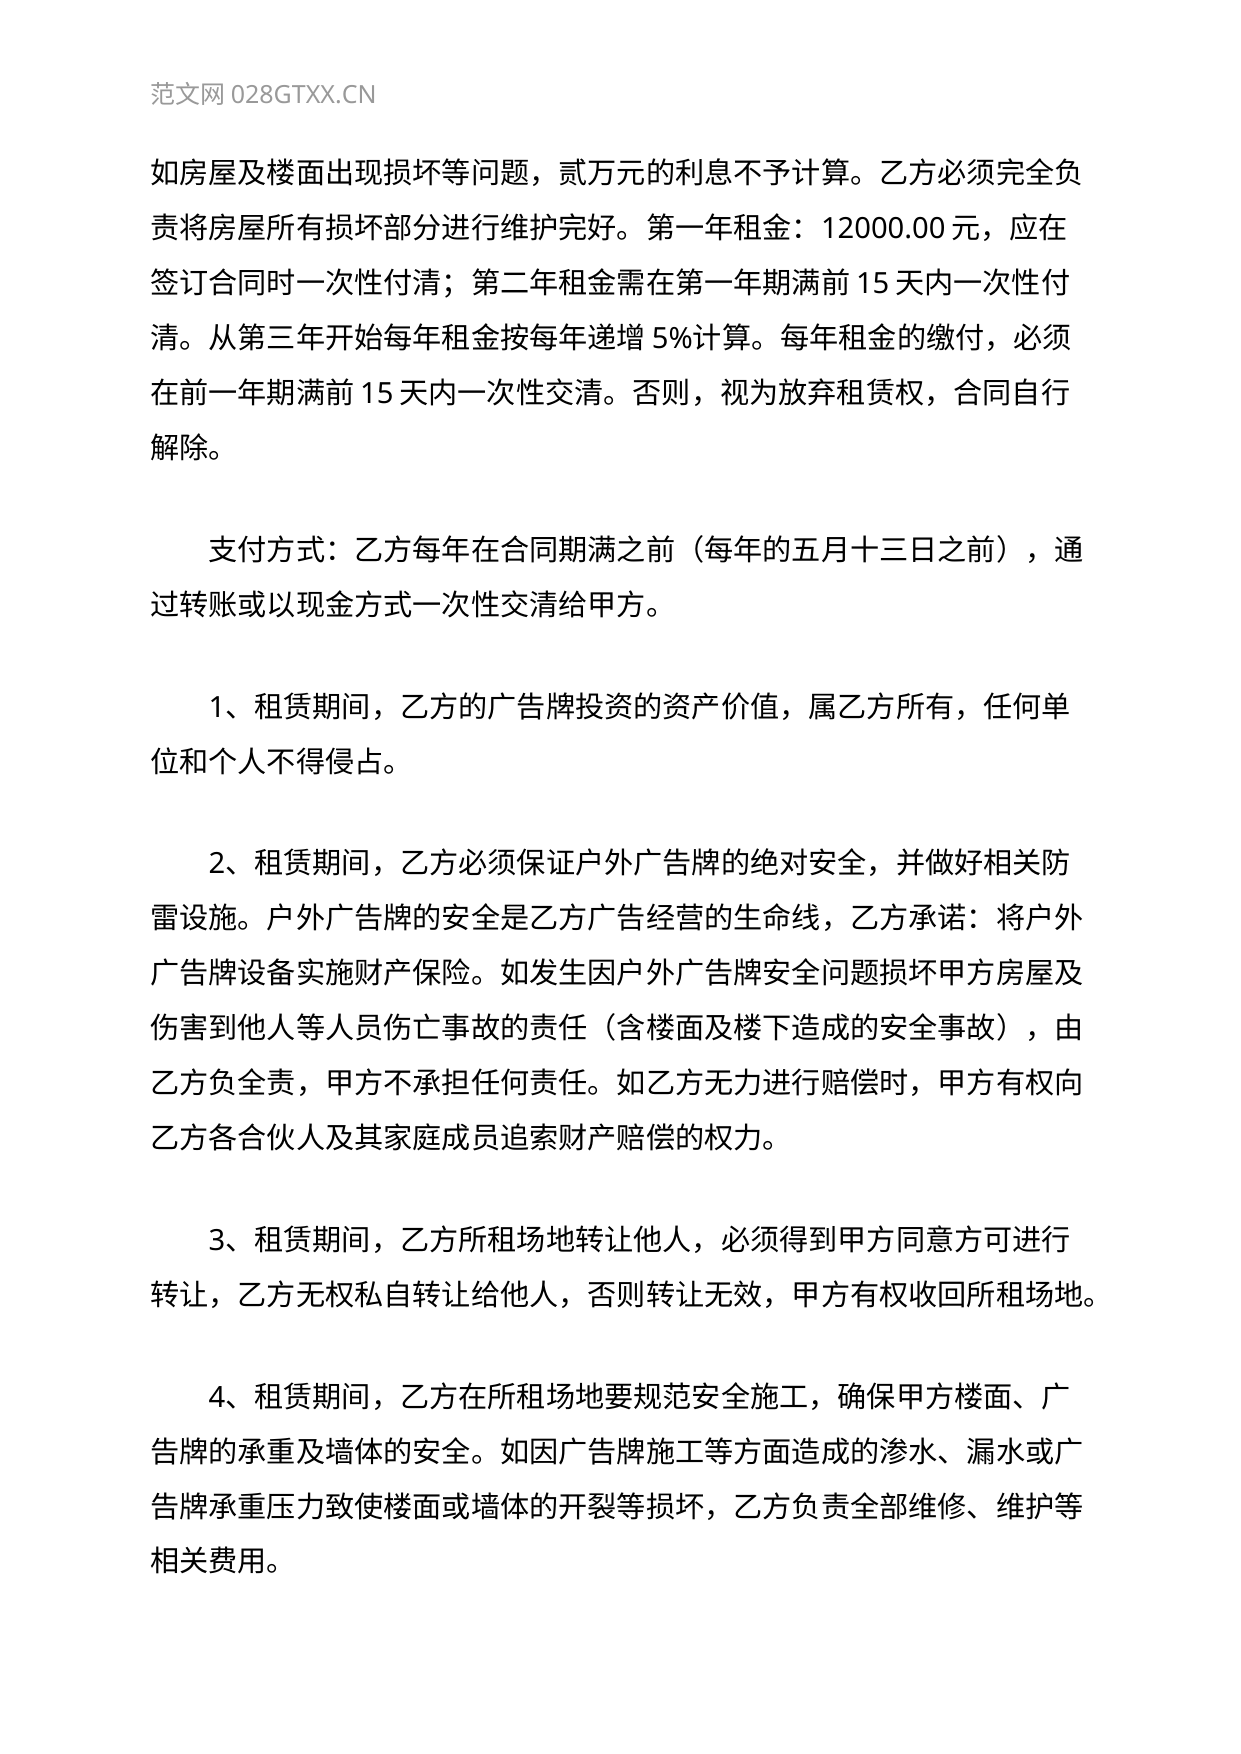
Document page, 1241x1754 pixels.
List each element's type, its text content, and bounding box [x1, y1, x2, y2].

text 2、租赁期间，乙方必须保证户外广告牌的绝对安全，并做好相关防雷设施。户外广告牌的安全是乙方广告经营的生命线，乙方承诺：将户外广告牌设备实施财产保险。如发生因户外广告牌安全问题损坏甲方房屋及伤害到他人等人员伤亡事故的责任（含楼面及楼下造成的安全事故），由乙方负全责，甲方不承担任何责任。如乙方无力进行赔偿时，甲方有权向乙方各合伙人及其家庭成员追索财产赔偿的权力。 [150, 840, 1090, 1157]
text 4、租赁期间，乙方在所租场地要规范安全施工，确保甲方楼面、广告牌的承重及墙体的安全。如因广告牌施工等方面造成的渗水、漏水或广告牌承重压力致使楼面或墙体的开裂等损坏，乙方负责全部维修、维护等相关费用。 [150, 1373, 1090, 1580]
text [150, 150, 1090, 467]
text 支付方式：乙方每年在合同期满之前（每年的五月十三日之前），通过转账或以现金方式一次性交清给甲方。 [150, 527, 1090, 624]
text 1、租赁期间，乙方的广告牌投资的资产价值，属乙方所有，任何单位和个人不得侵占。 [150, 683, 1090, 781]
text 3、租赁期间，乙方所租场地转让他人，必须得到甲方同意方可进行转让，乙方无权私自转让给他人，否则转让无效，甲方有权收回所租场地。 [150, 1216, 1090, 1314]
